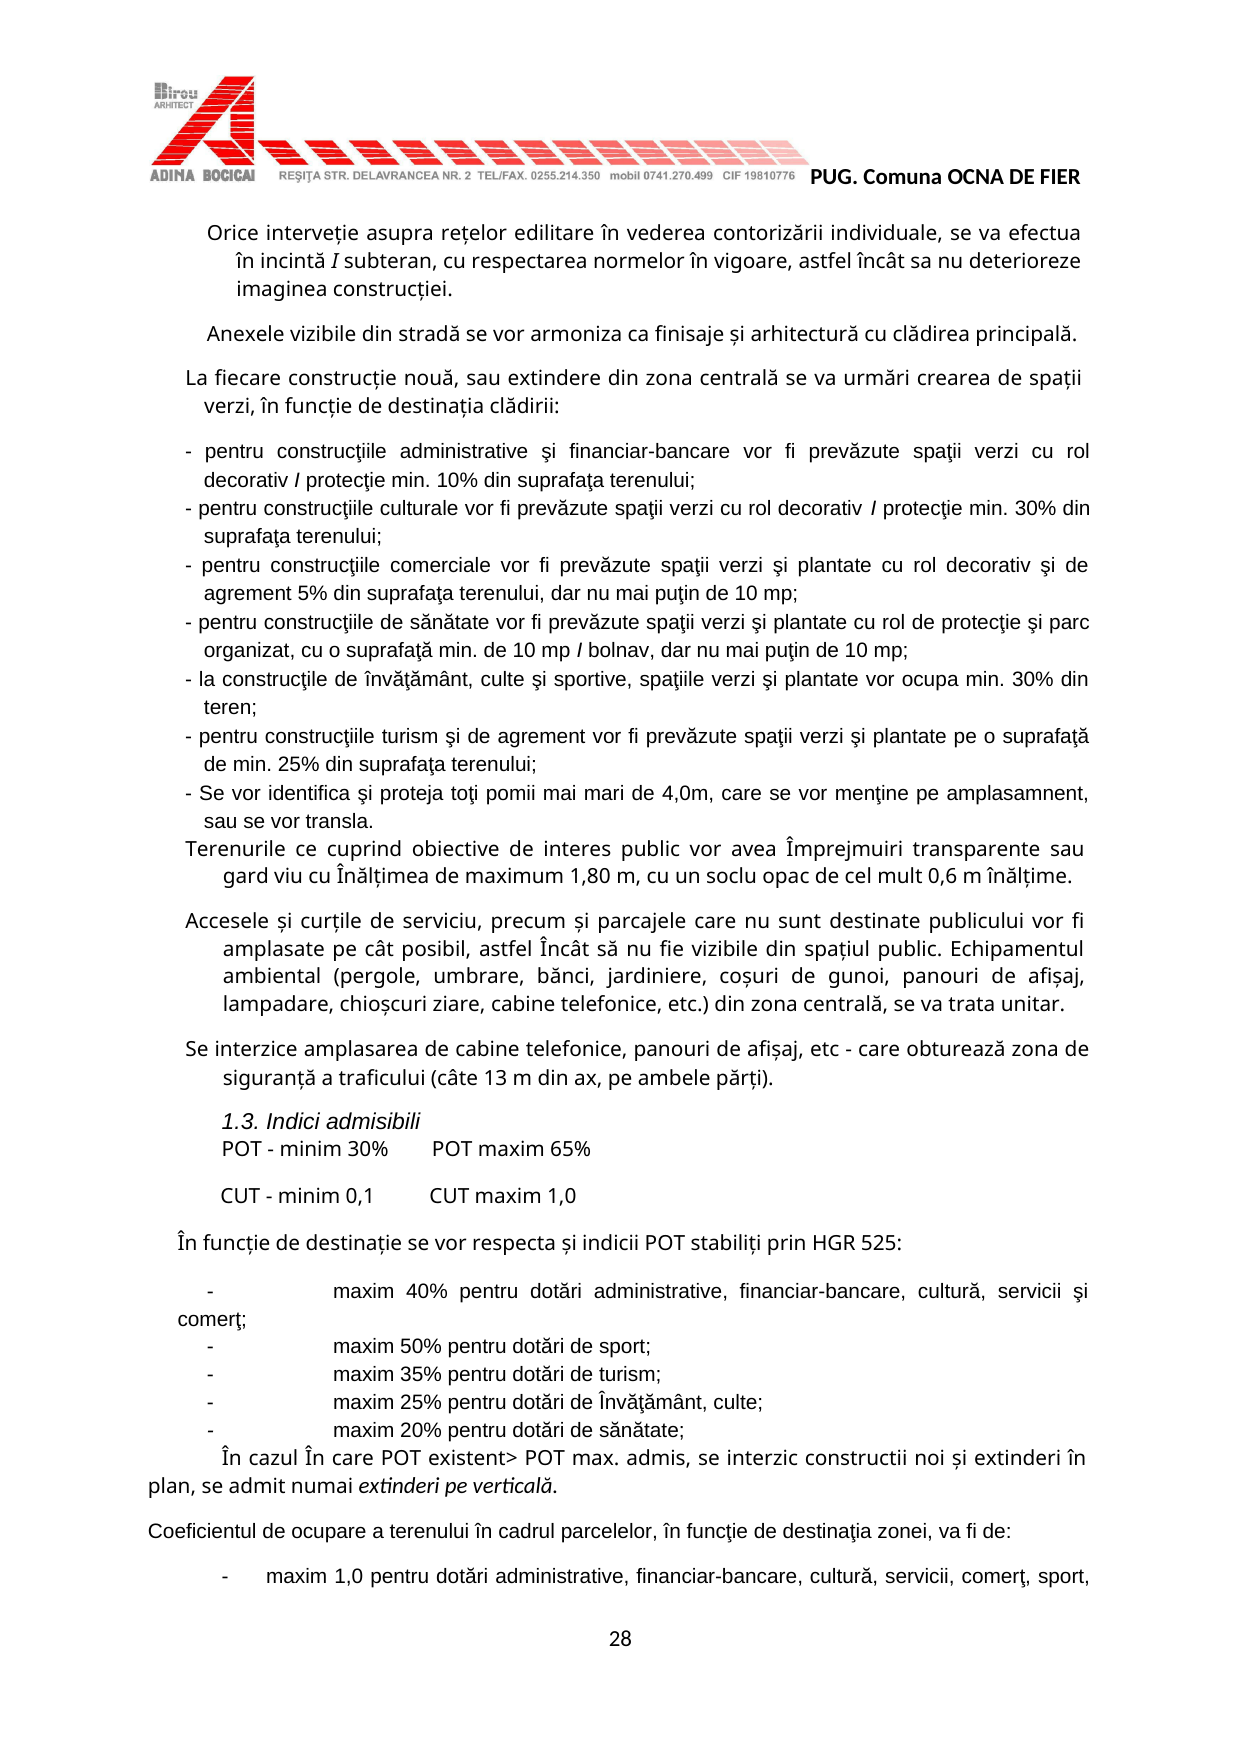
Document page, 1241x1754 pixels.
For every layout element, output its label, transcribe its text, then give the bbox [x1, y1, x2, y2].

text - la construcţile de învăţământ, culte şi sportive, spaţiile verzi şi plantate vor ocupa min. 30% din teren; [185, 663, 1091, 720]
text POT - minim 30% POT maxim 65% [148, 1134, 1093, 1162]
text - pentru construcţiile de sănătate vor fi prevăzute spaţii verzi şi plantate cu rol de protecţie şi parc organizat, cu o suprafaţă min. de 10 mp I bolnav, dar nu mai puţin de 10 mp; [185, 607, 1091, 663]
text Accesele şi curţile de serviciu, precum şi parcajele care nu sunt destinate publicului vor fi amplasate pe cât posibil, astfel Încât să nu fie vizibile din spaţiul public. Echipamentul ambiental (pergole, umbrare, bănci, jardiniere, coşuri de gunoi, panouri de afişaj, lampadare, chioşcuri ziare, cabine telefonice, etc.) din zona centrală, se va trata unitar. [185, 906, 1086, 1017]
text - pentru construcţiile comerciale vor fi prevăzute spaţii verzi şi plantate cu rol decorativ şi de agrement 5% din suprafaţa terenului, dar nu mai puţin de 10 mp; [185, 550, 1091, 607]
text Coeficientul de ocupare a terenului în cadrul parcelelor, în funcţie de destinaţia zonei, va fi de: [148, 1516, 1089, 1544]
list maxim 40% pentru dotări administrative, financiar-bancare, cultură, servicii şi comerţ; [177, 1276, 1089, 1332]
text Orice interveţie asupra reţelor edilitare în vederea contorizării individuale, se va efectua în incintă I subteran, cu respectarea normelor în vigoare, astfel încât sa nu deterioreze imaginea construcţiei. [207, 218, 1083, 302]
list maxim 35% pentru dotări de turism; [177, 1359, 1089, 1387]
list maxim 20% pentru dotări de sănătate; [177, 1415, 1089, 1443]
list maxim 25% pentru dotări de Învăţământ, culte; [177, 1387, 1089, 1415]
text CUT - minim 0,1 CUT maxim 1,0 [204, 1181, 1093, 1210]
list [221, 1560, 1091, 1589]
text Terenurile ce cuprind obiective de interes public vor avea Împrejmuiri transparente sau gard viu cu Înălţimea de maximum 1,80 m, cu un soclu opac de cel mult 0,6 m înălţime. [185, 834, 1086, 889]
text - pentru construcţiile turism şi de agrement vor fi prevăzute spaţii verzi şi plantate pe o suprafaţă de min. 25% din suprafaţa terenului; [185, 720, 1091, 777]
text În funcţie de destinaţie se vor respecta şi indicii POT stabiliţi prin HGR 525: [148, 1228, 1071, 1257]
text Anexele vizibile din stradă se vor armoniza ca finisaje şi arhitectură cu clădirea principală. [207, 319, 1083, 347]
text - pentru construcţiile administrative şi financiar-bancare vor fi prevăzute spaţii verzi cu rol decorativ I protecţie min. 10% din suprafaţa terenului; [185, 436, 1091, 493]
text La fiecare construcţie nouă, sau extindere din zona centrală se va urmări crearea de spaţii verzi, în funcţie de destinaţia clădirii: [185, 363, 1083, 419]
text - Se vor identifica şi proteja toţi pomii mai mari de 4,0m, care se vor menţine pe amplasamnent, sau se vor transla. [185, 777, 1091, 834]
text Se interzice amplasarea de cabine telefonice, panouri de afişaj, etc - care obturează zona de siguranţă a traficului (câte 13 m din ax, pe ambele părţi). [185, 1034, 1090, 1091]
list maxim 50% pentru dotări de sport; [177, 1332, 1089, 1359]
text În cazul În care POT existent> POT max. admis, se interzic constructii noi şi extinderi în plan, se admit numai extinderi pe verticală. [148, 1443, 1089, 1499]
text - pentru construcţiile culturale vor fi prevăzute spaţii verzi cu rol decorativ I protecţie min. 30% din suprafaţa terenului; [185, 493, 1091, 550]
subtitle 1.3. Indici admisibili [148, 1108, 1093, 1134]
